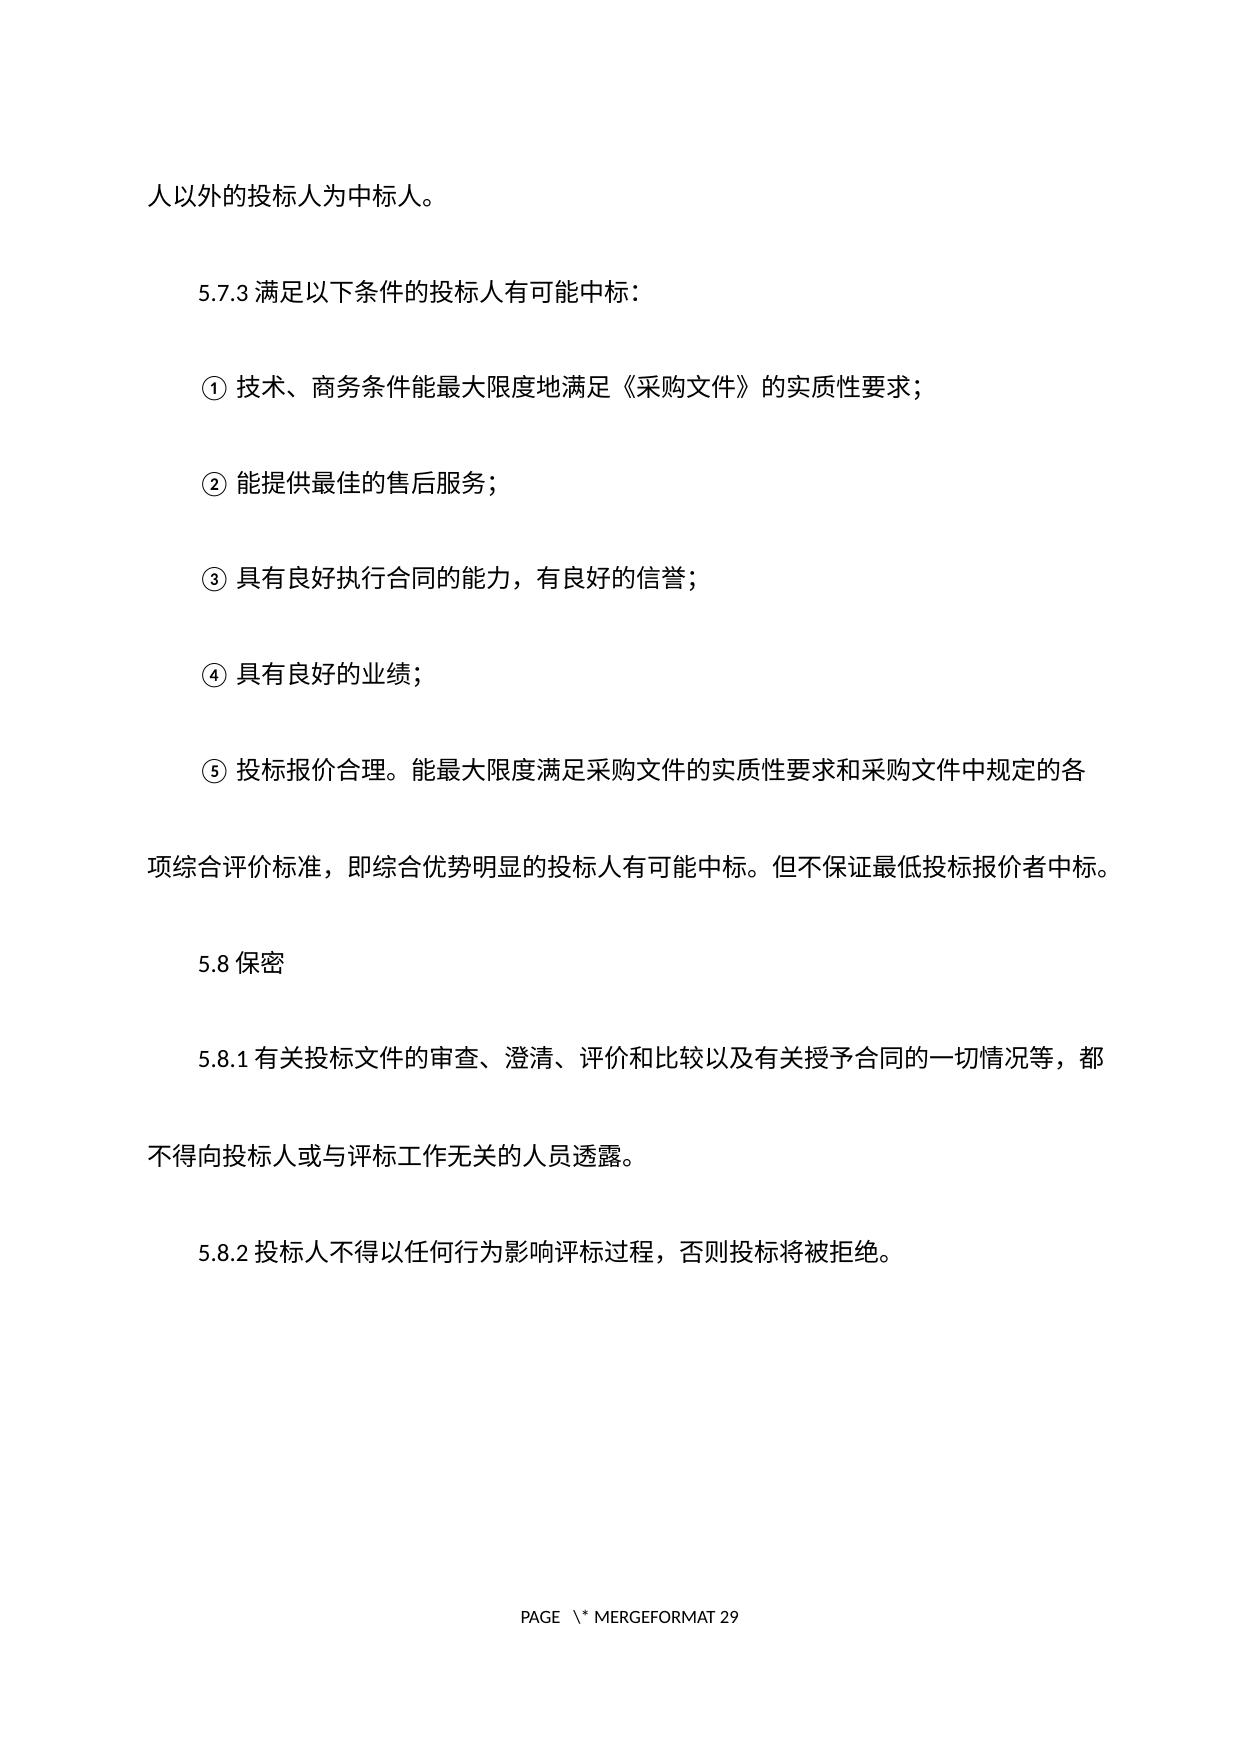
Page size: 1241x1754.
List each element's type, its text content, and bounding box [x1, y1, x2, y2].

text ③具有良好执行合同的能力，有良好的信誉； [148, 544, 1107, 609]
text ④具有良好的业绩； [148, 640, 1107, 705]
text ⑤投标报价合理。能最大限度满足采购文件的实质性要求和采购文件中规定的各项综合评价标准，即综合优势明显的投标人有可能中标。但不保证最低投标报价者中标。 [148, 736, 1107, 898]
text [148, 162, 1107, 227]
text ②能提供最佳的售后服务； [148, 449, 1107, 514]
text 5.8 保密 [148, 929, 1107, 994]
text ①技术、商务条件能最大限度地满足《采购文件》的实质性要求； [148, 353, 1107, 418]
text 5.8.2 投标人不得以任何行为影响评标过程，否则投标将被拒绝。 [148, 1218, 1107, 1283]
text 5.7.3 满足以下条件的投标人有可能中标： [148, 258, 1107, 323]
text 5.8.1 有关投标文件的审查、澄清、评价和比较以及有关授予合同的一切情况等，都不得向投标人或与评标工作无关的人员透露。 [148, 1024, 1107, 1187]
